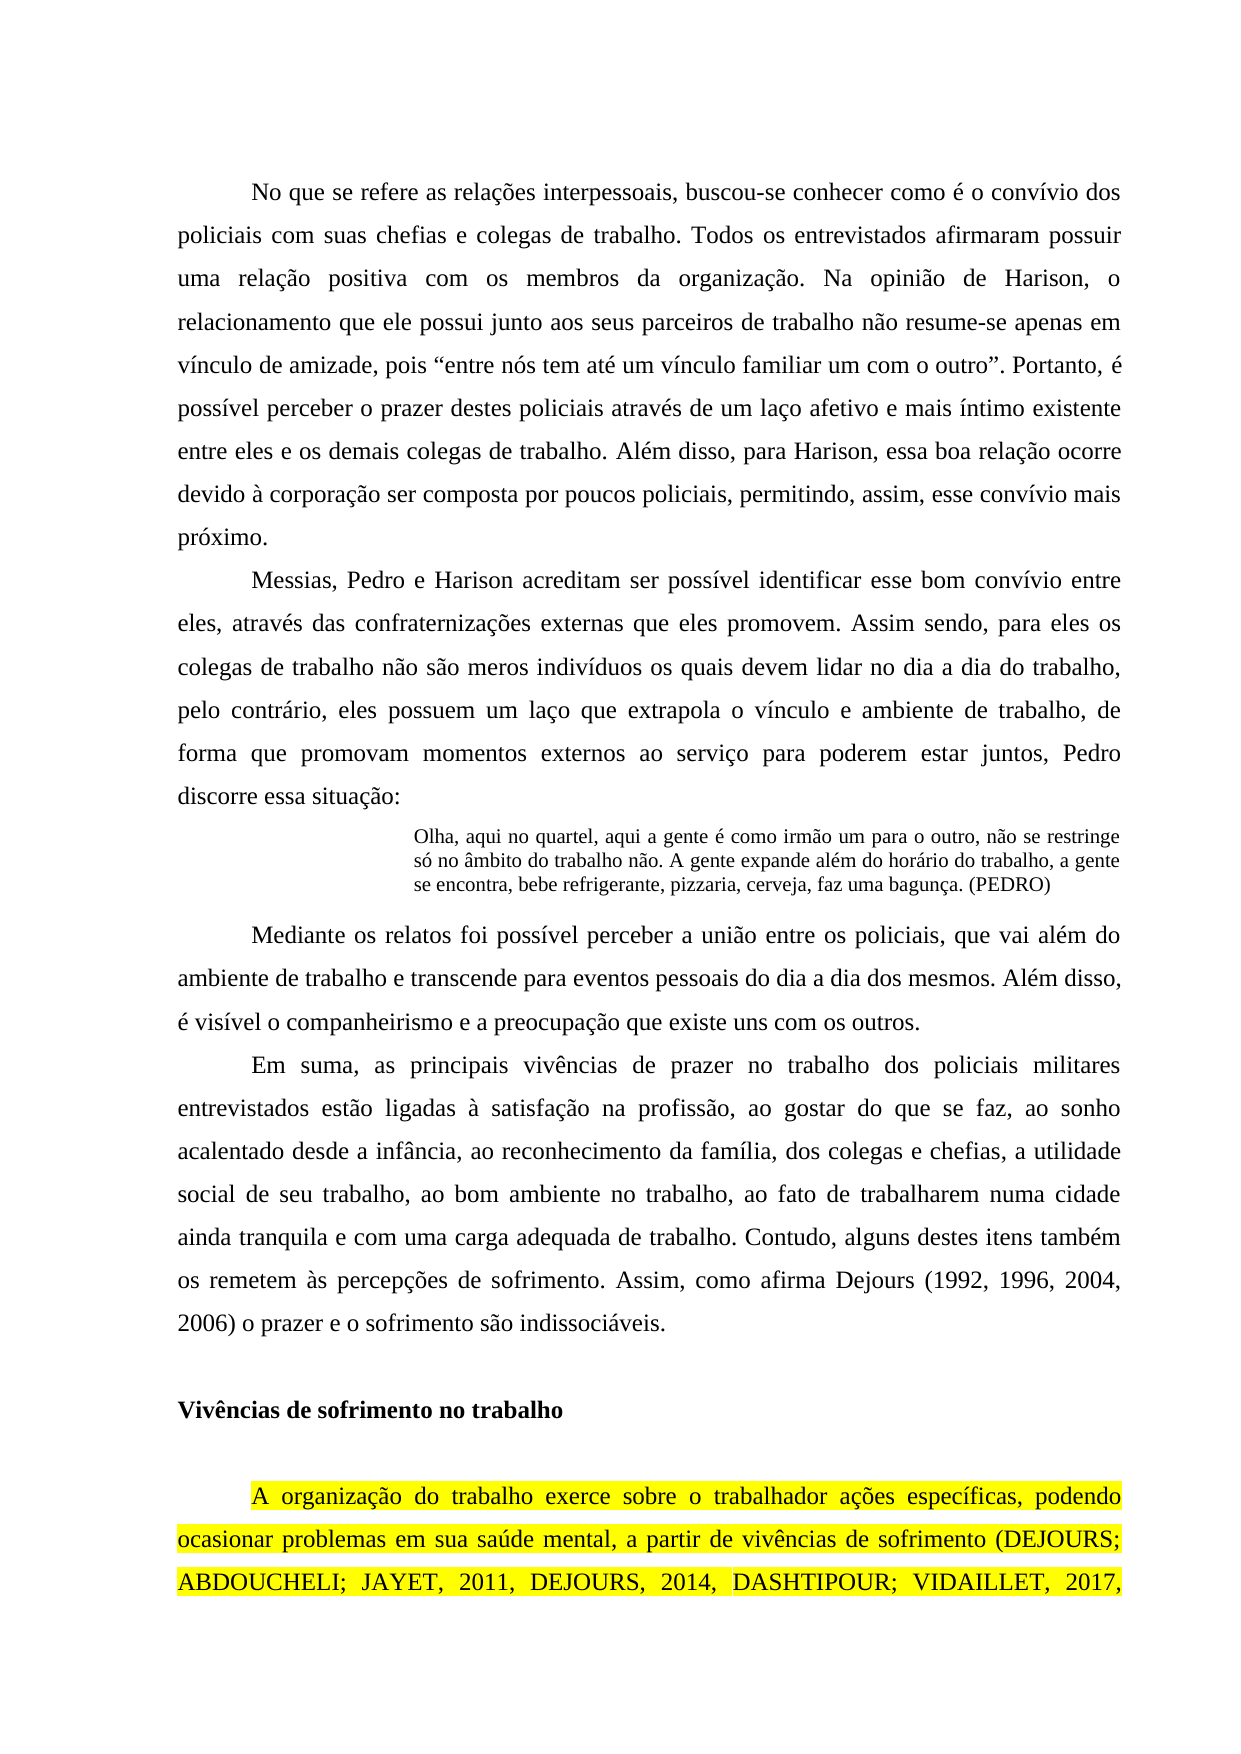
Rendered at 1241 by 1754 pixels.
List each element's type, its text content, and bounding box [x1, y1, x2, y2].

text Em suma, as principais vivências de prazer no trabalho dos policiais militares entrevistados estão ligadas à satisfação na profissão, ao gostar do que se faz, ao sonho acalentado desde a infância, ao reconhecimento da família, dos colegas e chefias, a utilidade social de seu trabalho, ao bom ambiente no trabalho, ao fato de trabalharem numa cidade ainda tranquila e com uma carga adequada de trabalho. Contudo, alguns destes itens também os remetem às percepções de sofrimento. Assim, como afirma Dejours (1992, 1996, 2004, 2006) o prazer e o sofrimento são indissociáveis. [177, 1050, 1122, 1337]
text Messias, Pedro e Harison acreditam ser possível identificar esse bom convívio entre eles, através das confraternizações externas que eles promovem. Assim sendo, para eles os colegas de trabalho não são meros indivíduos os quais devem lidar no dia a dia do trabalho, pelo contrário, eles possuem um laço que extrapola o vínculo e ambiente de trabalho, de forma que promovam momentos externos ao serviço para poderem estar juntos, Pedro discorre essa situação: [177, 565, 1122, 810]
text No que se refere as relações interpessoais, buscou-se conhecer como é o convívio dos policiais com suas chefias e colegas de trabalho. Todos os entrevistados afirmaram possuir uma relação positiva com os membros da organização. Na opinião de Harison, o relacionamento que ele possui junto aos seus parceiros de trabalho não resume-se apenas em vínculo de amizade, pois “entre nós tem até um vínculo familiar um com o outro”. Portanto, é possível perceber o prazer destes policiais através de um laço afetivo e mais íntimo existente entre eles e os demais colegas de trabalho. Além disso, para Harison, essa boa relação ocorre devido à corporação ser composta por poucos policiais, permitindo, assim, esse convívio mais próximo. [177, 177, 1122, 393]
text No que se refere as relações interpessoais, buscou-se conhecer como é o convívio dos policiais com suas chefias e colegas de trabalho. Todos os entrevistados afirmaram possuir uma relação positiva com os membros da organização. Na opinião de Harison, o relacionamento que ele possui junto aos seus parceiros de trabalho não resume-se apenas em vínculo de amizade, pois “entre nós tem até um vínculo familiar um com o outro”. Portanto, é possível perceber o prazer destes policiais através de um laço afetivo e mais íntimo existente entre eles e os demais colegas de trabalho. Além disso, para Harison, essa boa relação ocorre devido à corporação ser composta por poucos policiais, permitindo, assim, esse convívio mais próximo. [177, 422, 1122, 551]
text Olha, aqui no quartel, aqui a gente é como irmão um para o outro, não se restringe só no âmbito do trabalho não. A gente expande além do horário do trabalho, a gente se encontra, bebe refrigerante, pizzaria, cerveja, faz uma bagunça. (PEDRO) [413, 824, 1122, 896]
text Mediante os relatos foi possível perceber a união entre os policiais, que vai além do ambiente de trabalho e transcende para eventos pessoais do dia a dia dos mesmos. Além disso, é visível o companheirismo e a preocupação que existe uns com os outros. [177, 920, 1122, 1035]
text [177, 1553, 1122, 1596]
text Vivências de sofrimento no trabalho [177, 1395, 1122, 1423]
